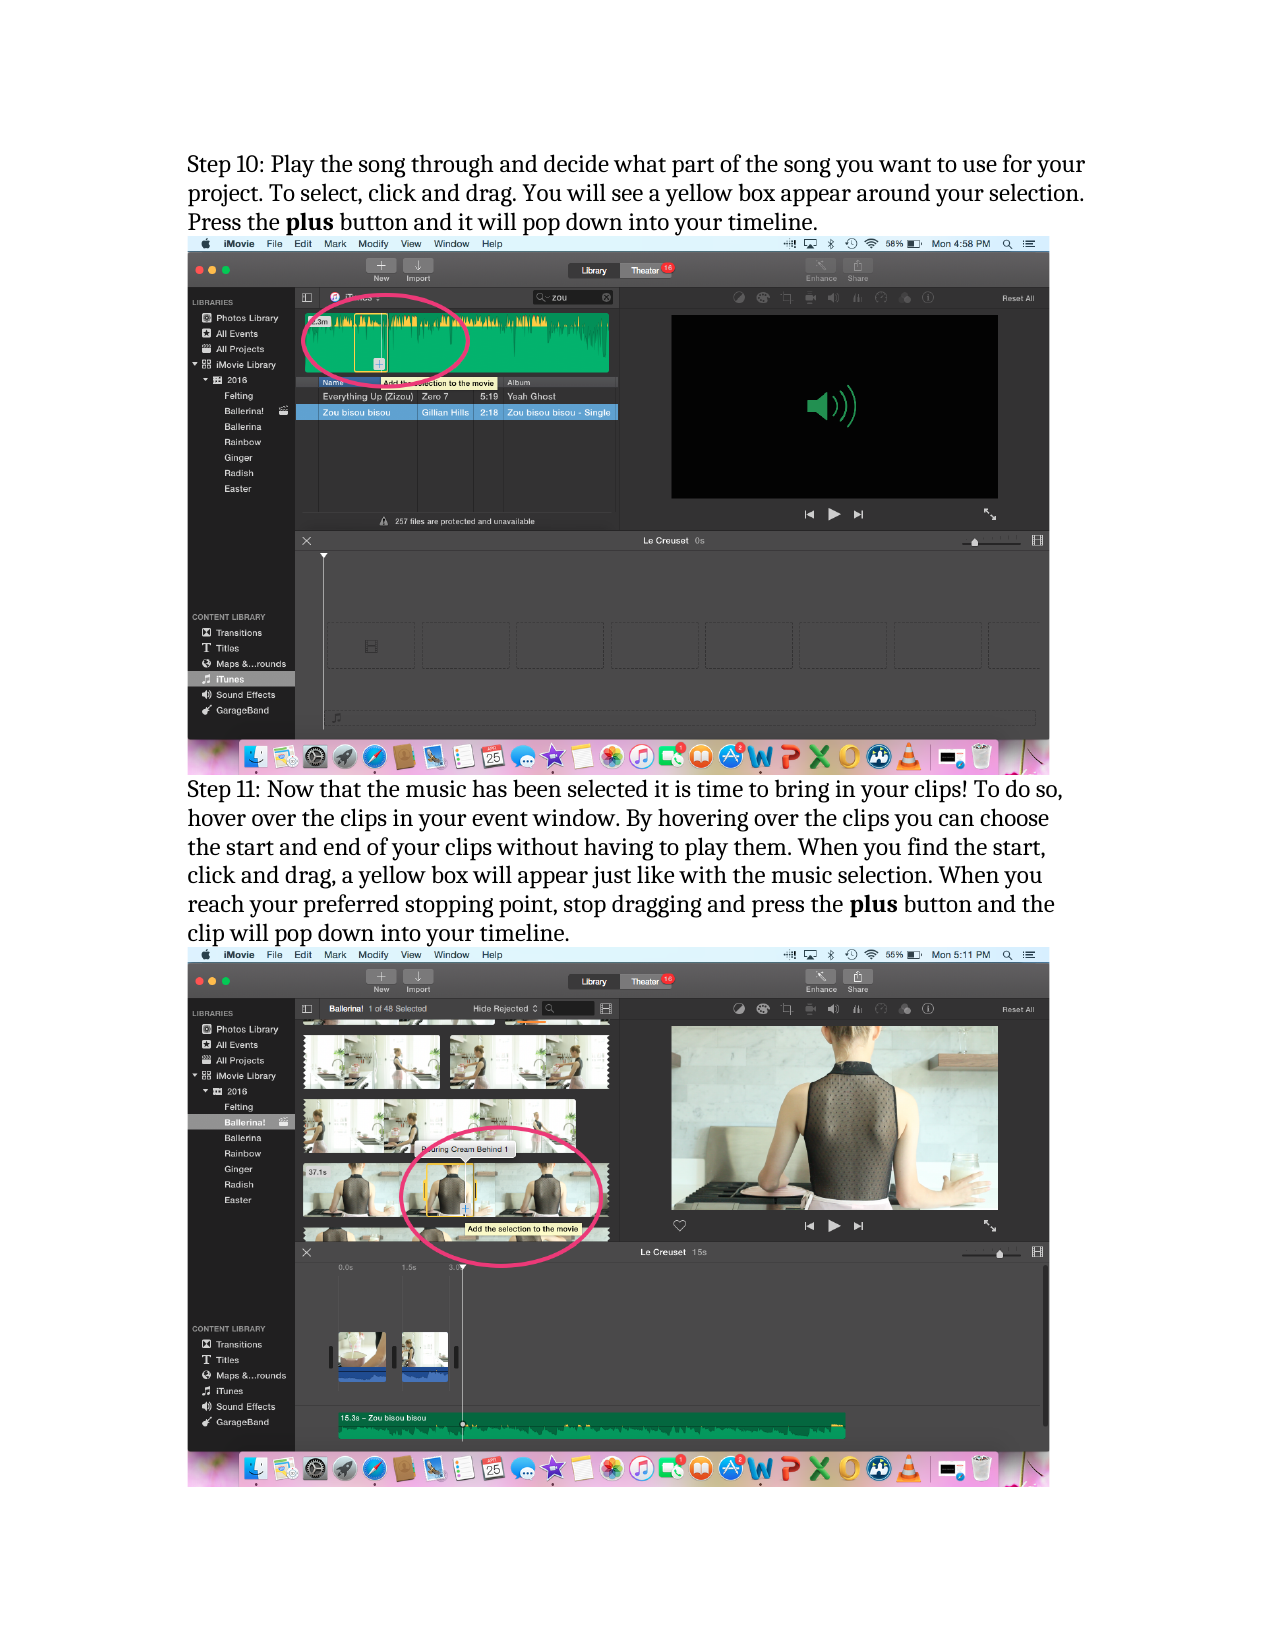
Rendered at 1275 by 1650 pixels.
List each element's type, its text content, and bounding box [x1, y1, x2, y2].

picture [187, 947, 1050, 1487]
picture [187, 236, 1050, 775]
